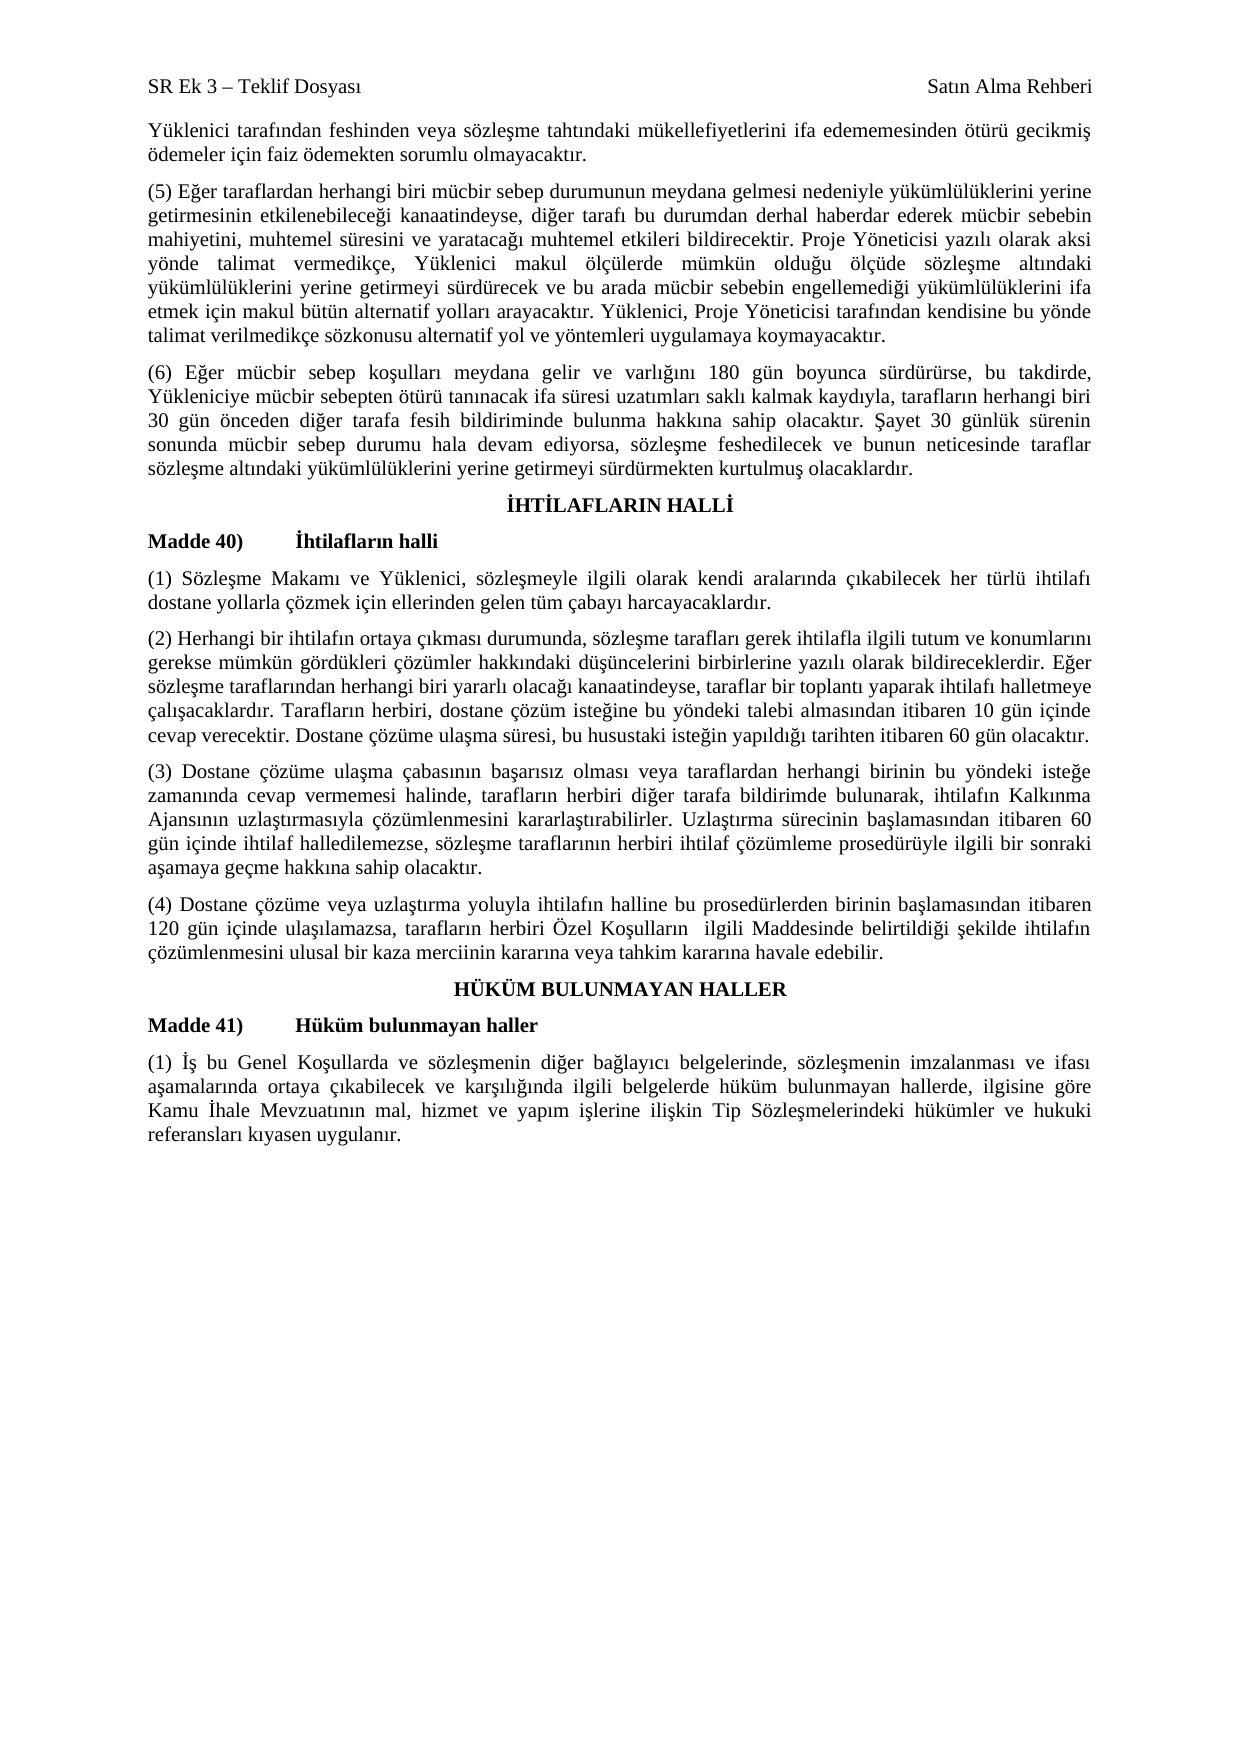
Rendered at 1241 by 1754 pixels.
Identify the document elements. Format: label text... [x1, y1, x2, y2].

text (6) Eğer mücbir sebep koşulları meydana gelir ve varlığını 180 gün boyunca sürdürürse, bu takdirde, Yükleniciye mücbir sebepten ötürü tanınacak ifa süresi uzatımları saklı kalmak kaydıyla, tarafların herhangi biri 30 gün önceden diğer tarafa fesih bildiriminde bulunma hakkına sahip olacaktır. Şayet 30 günlük sürenin sonunda mücbir sebep durumu hala devam ediyorsa, sözleşme feshedilecek ve bunun neticesinde taraflar sözleşme altındaki yükümlülüklerini yerine getirmeyi sürdürmekten kurtulmuş olacaklardır. [148, 360, 1093, 480]
text (1) Sözleşme Makamı ve Yüklenici, sözleşmeyle ilgili olarak kendi aralarında çıkabilecek her türlü ihtilafı dostane yollarla çözmek için ellerinden gelen tüm çabayı harcayacaklardır. [148, 566, 1093, 614]
text (5) Eğer taraflardan herhangi biri mücbir sebep durumunun meydana gelmesi nedeniyle yükümlülüklerini yerine getirmesinin etkilenebileceği kanaatindeyse, diğer tarafı bu durumdan derhal haberdar ederek mücbir sebebin mahiyetini, muhtemel süresini ve yaratacağı muhtemel etkileri bildirecektir. Proje Yöneticisi yazılı olarak aksi yönde talimat vermedikçe, Yüklenici makul ölçülerde mümkün olduğu ölçüde sözleşme altındaki yükümlülüklerini yerine getirmeyi sürdürecek ve bu arada mücbir sebebin engellemediği yükümlülüklerini ifa etmek için makul bütün alternatif yolları arayacaktır. Yüklenici, Proje Yöneticisi tarafından kendisine bu yönde talimat verilmedikçe sözkonusu alternatif yol ve yöntemleri uygulamaya koymayacaktır. [148, 179, 1093, 347]
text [148, 118, 1093, 166]
text (3) Dostane çözüme ulaşma çabasının başarısız olması veya taraflardan herhangi birinin bu yöndeki isteğe zamanında cevap vermemesi halinde, tarafların herbiri diğer tarafa bildirimde bulunarak, ihtilafın Kalkınma Ajansının uzlaştırmasıyla çözümlenmesini kararlaştırabilirler. Uzlaştırma sürecinin başlamasından itibaren 60 gün içinde ihtilaf halledilemezse, sözleşme taraflarının herbiri ihtilaf çözümleme prosedürüyle ilgili bir sonraki aşamaya geçme hakkına sahip olacaktır. [148, 759, 1093, 879]
list Hüküm bulunmayan haller [148, 1013, 1093, 1037]
list İhtilafların halli [148, 529, 1093, 553]
text (1) İş bu Genel Koşullarda ve sözleşmenin diğer bağlayıcı belgelerinde, sözleşmenin imzalanması ve ifası aşamalarında ortaya çıkabilecek ve karşılığında ilgili belgelerde hüküm bulunmayan hallerde, ilgisine göre Kamu İhale Mevzuatının mal, hizmet ve yapım işlerine ilişkin Tip Sözleşmelerindeki hükümler ve hukuki referansları kıyasen uygulanır. [148, 1050, 1093, 1146]
text (2) Herhangi bir ihtilafın ortaya çıkması durumunda, sözleşme tarafları gerek ihtilafla ilgili tutum ve konumlarını gerekse mümkün gördükleri çözümler hakkındaki düşüncelerini birbirlerine yazılı olarak bildireceklerdir. Eğer sözleşme taraflarından herhangi biri yararlı olacağı kanaatindeyse, taraflar bir toplantı yaparak ihtilafı halletmeye çalışacaklardır. Tarafların herbiri, dostane çözüm isteğine bu yöndeki talebi almasından itibaren 10 gün içinde cevap verecektir. Dostane çözüme ulaşma süresi, bu husustaki isteğin yapıldığı tarihten itibaren 60 gün olacaktır. [148, 626, 1093, 747]
text (4) Dostane çözüme veya uzlaştırma yoluyla ihtilafın halline bu prosedürlerden birinin başlamasından itibaren 120 gün içinde ulaşılamazsa, tarafların herbiri Özel Koşulların ilgili Maddesinde belirtildiği şekilde ihtilafın çözümlenmesini ulusal bir kaza merciinin kararına veya tahkim kararına havale edebilir. [148, 892, 1093, 964]
text HÜKÜM BULUNMAYAN HALLER [148, 977, 1093, 1001]
text İHTİLAFLARIN HALLİ [148, 492, 1093, 517]
